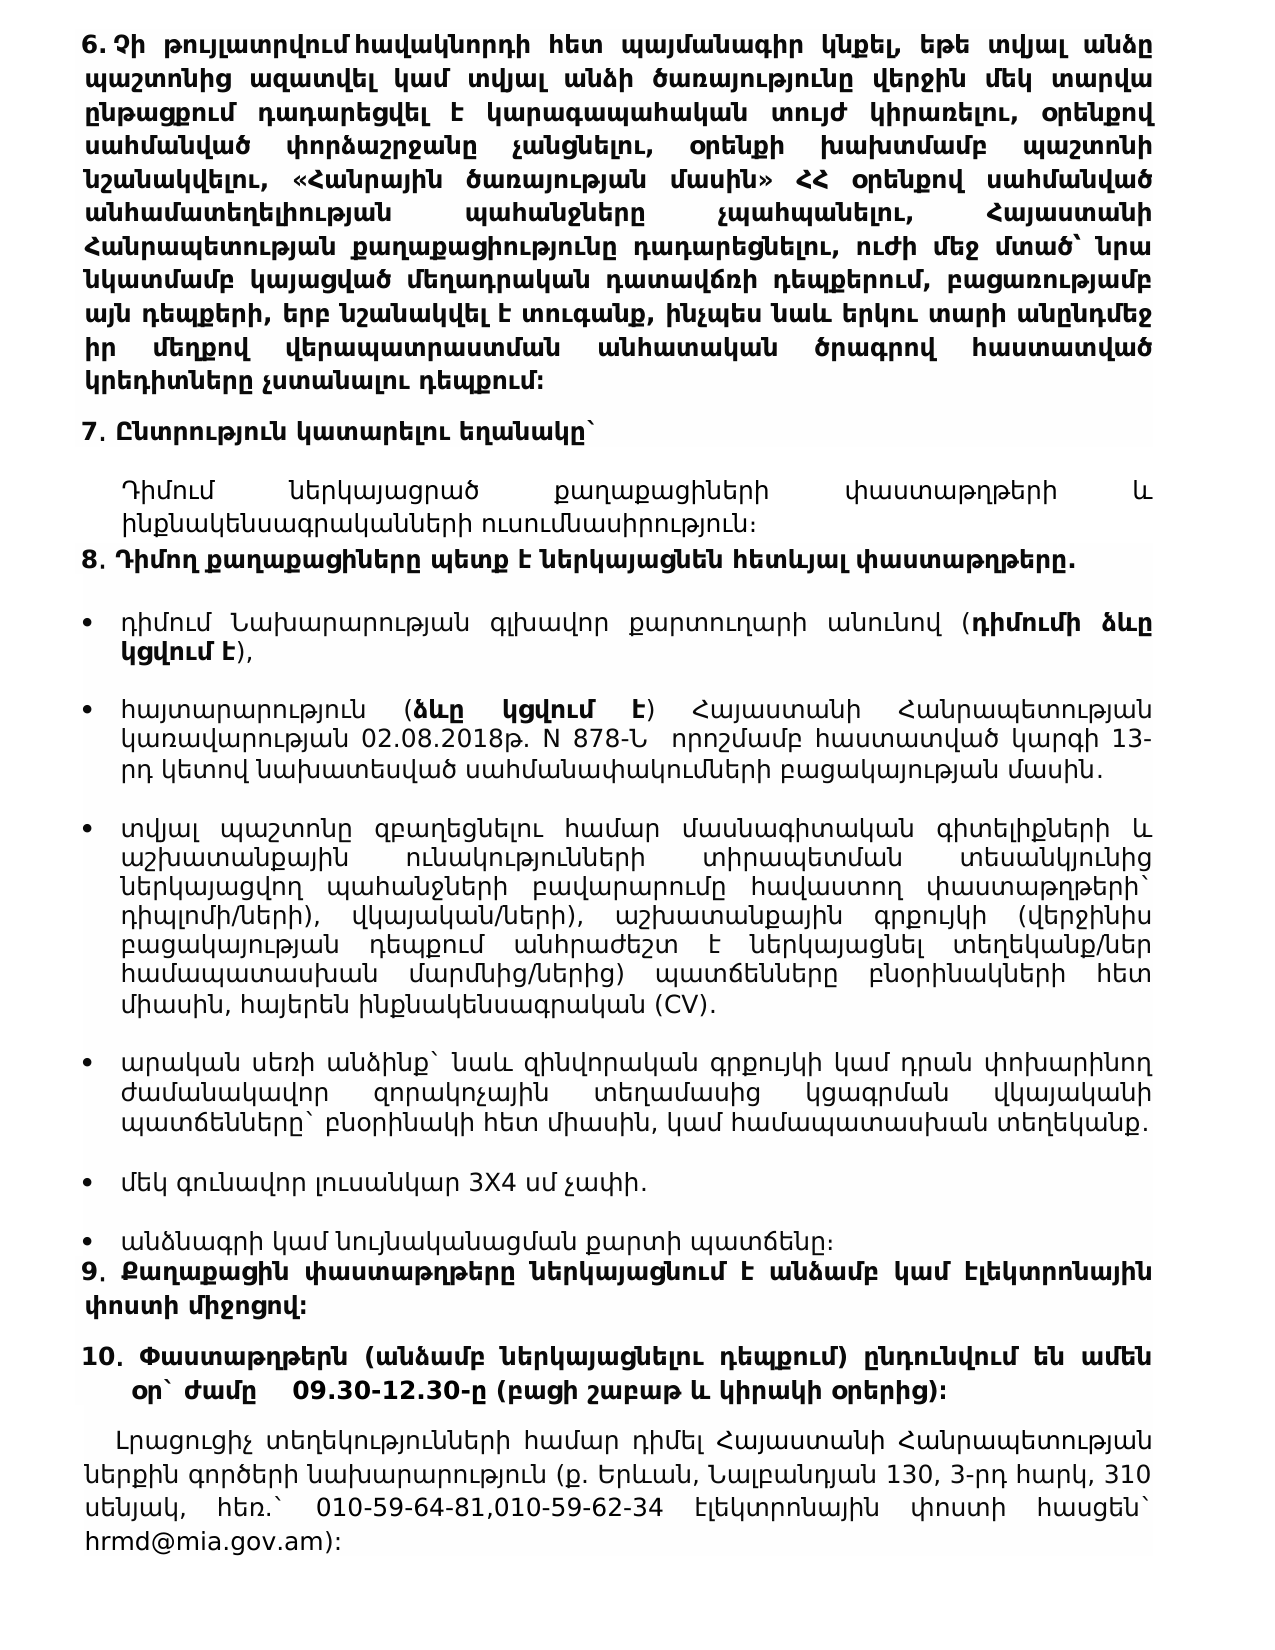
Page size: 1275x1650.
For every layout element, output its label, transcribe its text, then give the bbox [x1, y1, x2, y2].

text Լրացուցիչ տեղեկությունների համար դիմել Հայաստանի Հանրապետության ներքին գործերի նախարարություն (ք. Երևան, Նալբանդյան 130, 3-րդ հարկ, 310 սենյակ, հեռ.` 010-59-64-81,010-59-62-34 էլեկտրոնային փոստի հասցեն` hrmd@mia.gov.am): [84, 1425, 1153, 1556]
text 7․ Ընտրություն կատարելու եղանակը` [75, 416, 1153, 447]
list մեկ գունավոր լուսանկար 3X4 սմ չափի․ [83, 1167, 1153, 1198]
text 9․ Քաղաքացին փաստաթղթերը ներկայացնում է անձամբ կամ էլեկտրոնային փոստի միջոցով։ [75, 1256, 1153, 1321]
list հայտարարություն (ձևը կցվում է) Հայաստանի Հանրապետության կառավարության 02.08.2018թ. N 878-Ն որոշմամբ հաստատված կարգի 13-րդ կետով նախատեսված սահմանափակումների բացակայության մասին․ [83, 696, 1153, 784]
list տվյալ պաշտոնը զբաղեցնելու համար մասնագիտական գիտելիքների և աշխատանքային ունակությունների տիրապետման տեսանկյունից ներկայացվող պահանջների բավարարումը հավաստող փաստաթղթերի` դիպլոմի/ների), վկայական/ների), աշխատանքային գրքույկի (վերջինիս բացակայության դեպքում անհրաժեշտ է ներկայացնել տեղեկանք/ներ համապատասխան մարմնից/ներից) պատճենները բնօրինակների հետ միասին, հայերեն ինքնակենսագրական (CV)․ [83, 814, 1153, 1019]
text Դիմում ներկայացրած քաղաքացիների փաստաթղթերի և ինքնակենսագրականների ուսումնասիրություն։ [121, 476, 1153, 539]
text 8․ Դիմող քաղաքացիները պետք է ներկայացնեն հետևյալ փաստաթղթերը. [75, 543, 1153, 574]
list արական սեռի անձինք` նաև զինվորական գրքույկի կամ դրան փոխարինող ժամանակավոր զորակոչային տեղամասից կցագրման վկայականի պատճենները` բնօրինակի հետ միասին, կամ համապատասխան տեղեկանք․ [83, 1049, 1153, 1138]
list դիմում Նախարարության գլխավոր քարտուղարի անունով (դիմումի ձևը կցվում է), [83, 608, 1153, 666]
list անձնագրի կամ նույնականացման քարտի պատճենը։ [83, 1227, 1153, 1256]
text 6. Չի թույլատրվում հավակնորդի հետ պայմանագիր կնքել, եթե տվյալ անձը պաշտոնից ազատվել կամ տվյալ անձի ծառայությունը վերջին մեկ տարվա ընթացքում դադարեցվել է կարագապահական տույժ կիրառելու, օրենքով սահմանված փորձաշրջանը չանցնելու, օրենքի խախտմամբ պաշտոնի նշանակվելու, «Հանրային ծառայության մասին» ՀՀ օրենքով սահմանված անհամատեղելիության պահանջները չպահպանելու, Հայաստանի Հանրապետության քաղաքացիությունը դադարեցնելու, ուժի մեջ մտած՝ նրա նկատմամբ կայացված մեղադրական դատավճռի դեպքերում, բացառությամբ այն դեպքերի, երբ նշանակվել է տուգանք, ինչպես նաև երկու տարի անընդմեջ իր մեղքով վերապատրաստման անհատական ծրագրով հաստատված կրեդիտները չստանալու դեպքում։ [75, 29, 1153, 396]
text 10․ Փաստաթղթերն (անձամբ ներկայացնելու դեպքում) ընդունվում են ամեն օր` ժամը 09.30-12.30-ը (բացի շաբաթ և կիրակի օրերից)։ [75, 1341, 1153, 1405]
